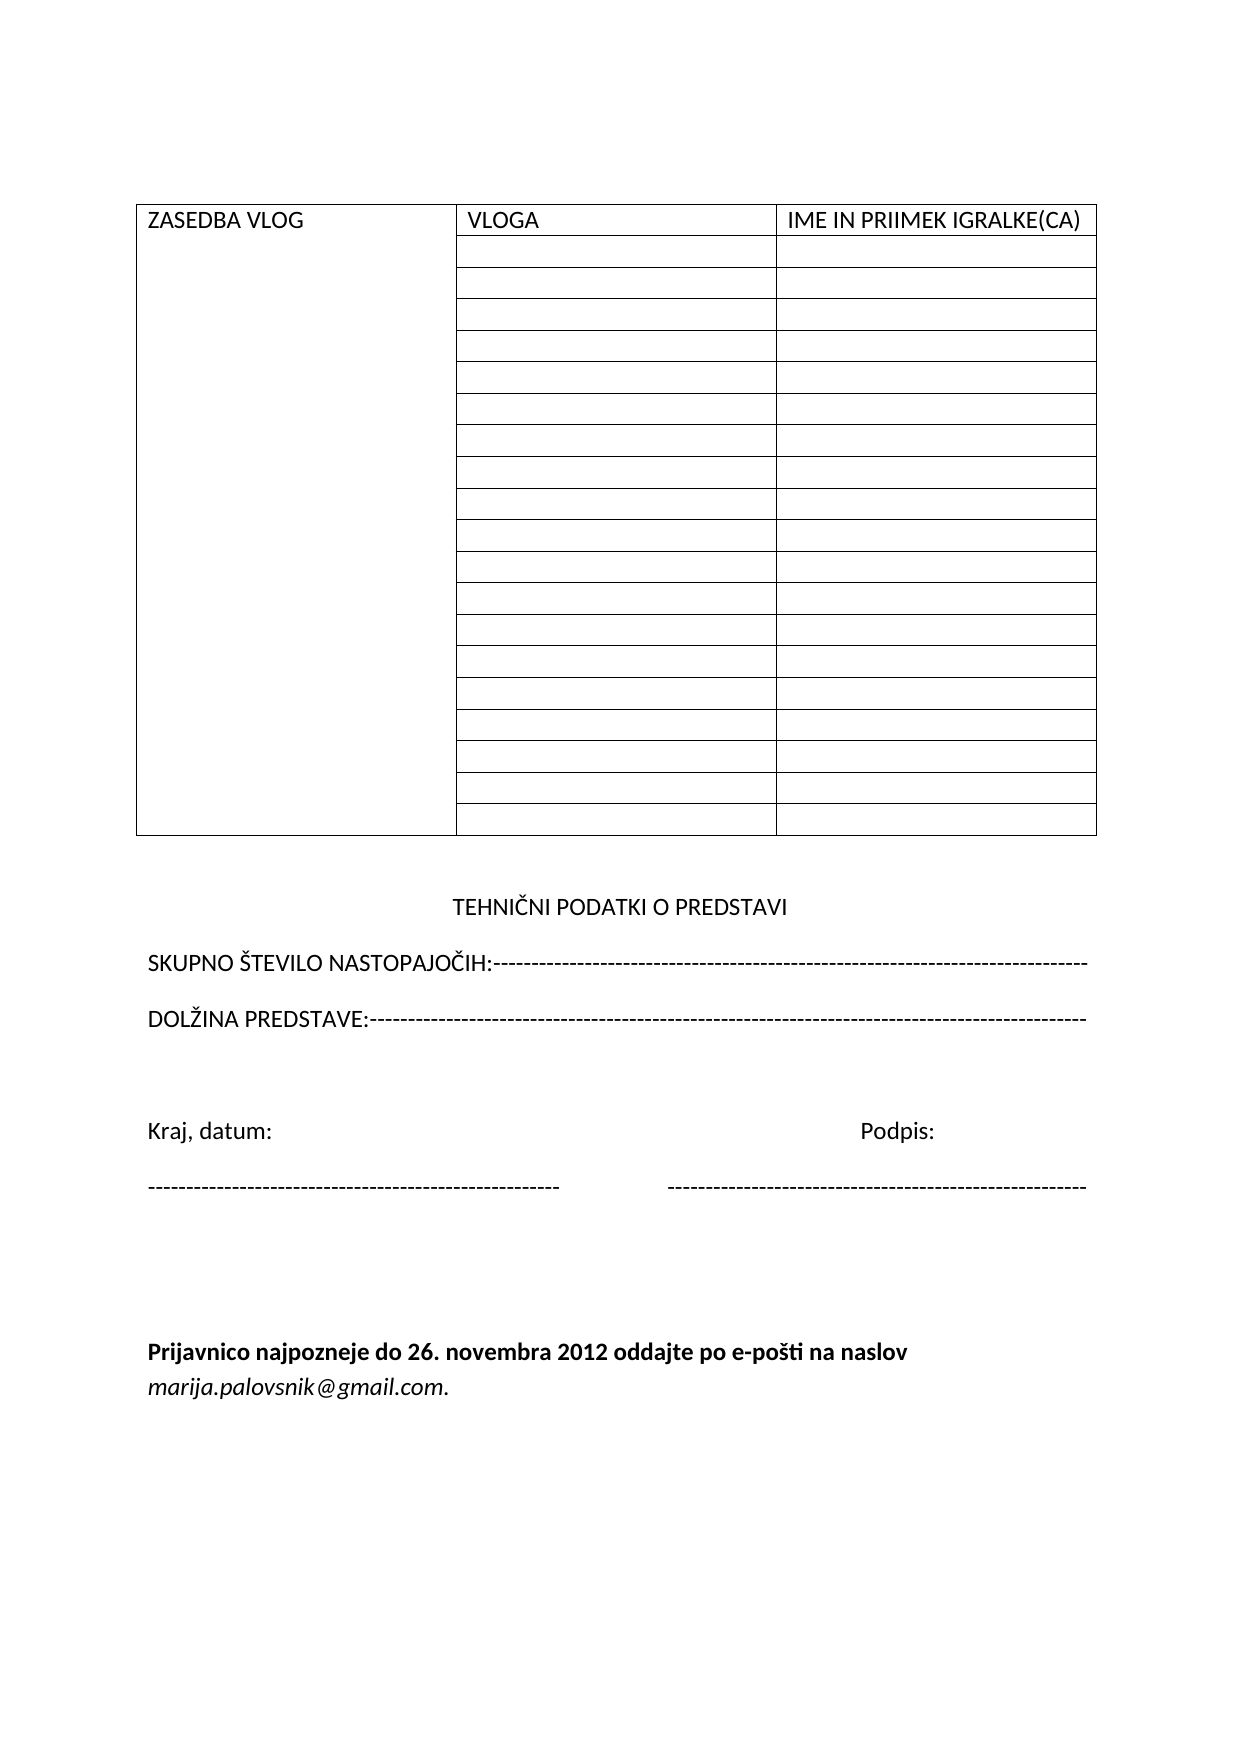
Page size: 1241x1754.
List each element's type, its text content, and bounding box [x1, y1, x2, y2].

table_cell [457, 299, 776, 330]
table_cell [777, 646, 1096, 677]
text Prijavnico najpozneje do 26. novembra 2012 oddajte po e-pošti na naslov marija.palovsnik@gmail.com. [148, 1336, 1093, 1401]
table_cell [777, 552, 1096, 582]
table_cell [777, 710, 1096, 740]
table_cell [457, 583, 776, 614]
table_cell [777, 425, 1096, 456]
table_cell [777, 520, 1096, 551]
table_header ZASEDBA VLOG [137, 205, 456, 835]
table_cell [457, 331, 776, 361]
table_cell [457, 741, 776, 772]
table_cell [777, 299, 1096, 330]
table_cell [777, 489, 1096, 519]
table_cell [457, 457, 776, 487]
table_cell [777, 615, 1096, 645]
table_cell [777, 804, 1096, 835]
table_cell [457, 552, 776, 582]
table_cell [777, 773, 1096, 803]
table_cell [457, 804, 776, 835]
table_cell [457, 678, 776, 708]
table_cell [457, 425, 776, 456]
table_header VLOGA [457, 205, 776, 235]
table_cell [457, 710, 776, 740]
table_cell [457, 236, 776, 267]
table_cell [457, 520, 776, 551]
table_cell [457, 646, 776, 677]
table_cell [457, 773, 776, 803]
table_cell [777, 236, 1096, 267]
text DOLŽINA PREDSTAVE:---------------------------------------------------------------------------------------------- [148, 1003, 1093, 1034]
table_header IME IN PRIIMEK IGRALKE(CA) [777, 205, 1096, 235]
table_cell [777, 741, 1096, 772]
table_cell [777, 678, 1096, 708]
table_cell [457, 489, 776, 519]
text ------------------------------------------------------ ------------------------------------------------------- [148, 1171, 1093, 1201]
table_cell [777, 362, 1096, 393]
table_cell [457, 268, 776, 298]
table_cell [457, 615, 776, 645]
table_cell [457, 362, 776, 393]
text SKUPNO ŠTEVILO NASTOPAJOČIH:------------------------------------------------------------------------------ [148, 947, 1093, 978]
table_cell [777, 331, 1096, 361]
table_cell [777, 268, 1096, 298]
table_cell [457, 394, 776, 424]
table_cell [777, 583, 1096, 614]
text TEHNIČNI PODATKI O PREDSTAVI [148, 892, 1093, 922]
text Kraj, datum: Podpis: [148, 1115, 1093, 1145]
table_cell [777, 394, 1096, 424]
table_cell [777, 457, 1096, 487]
